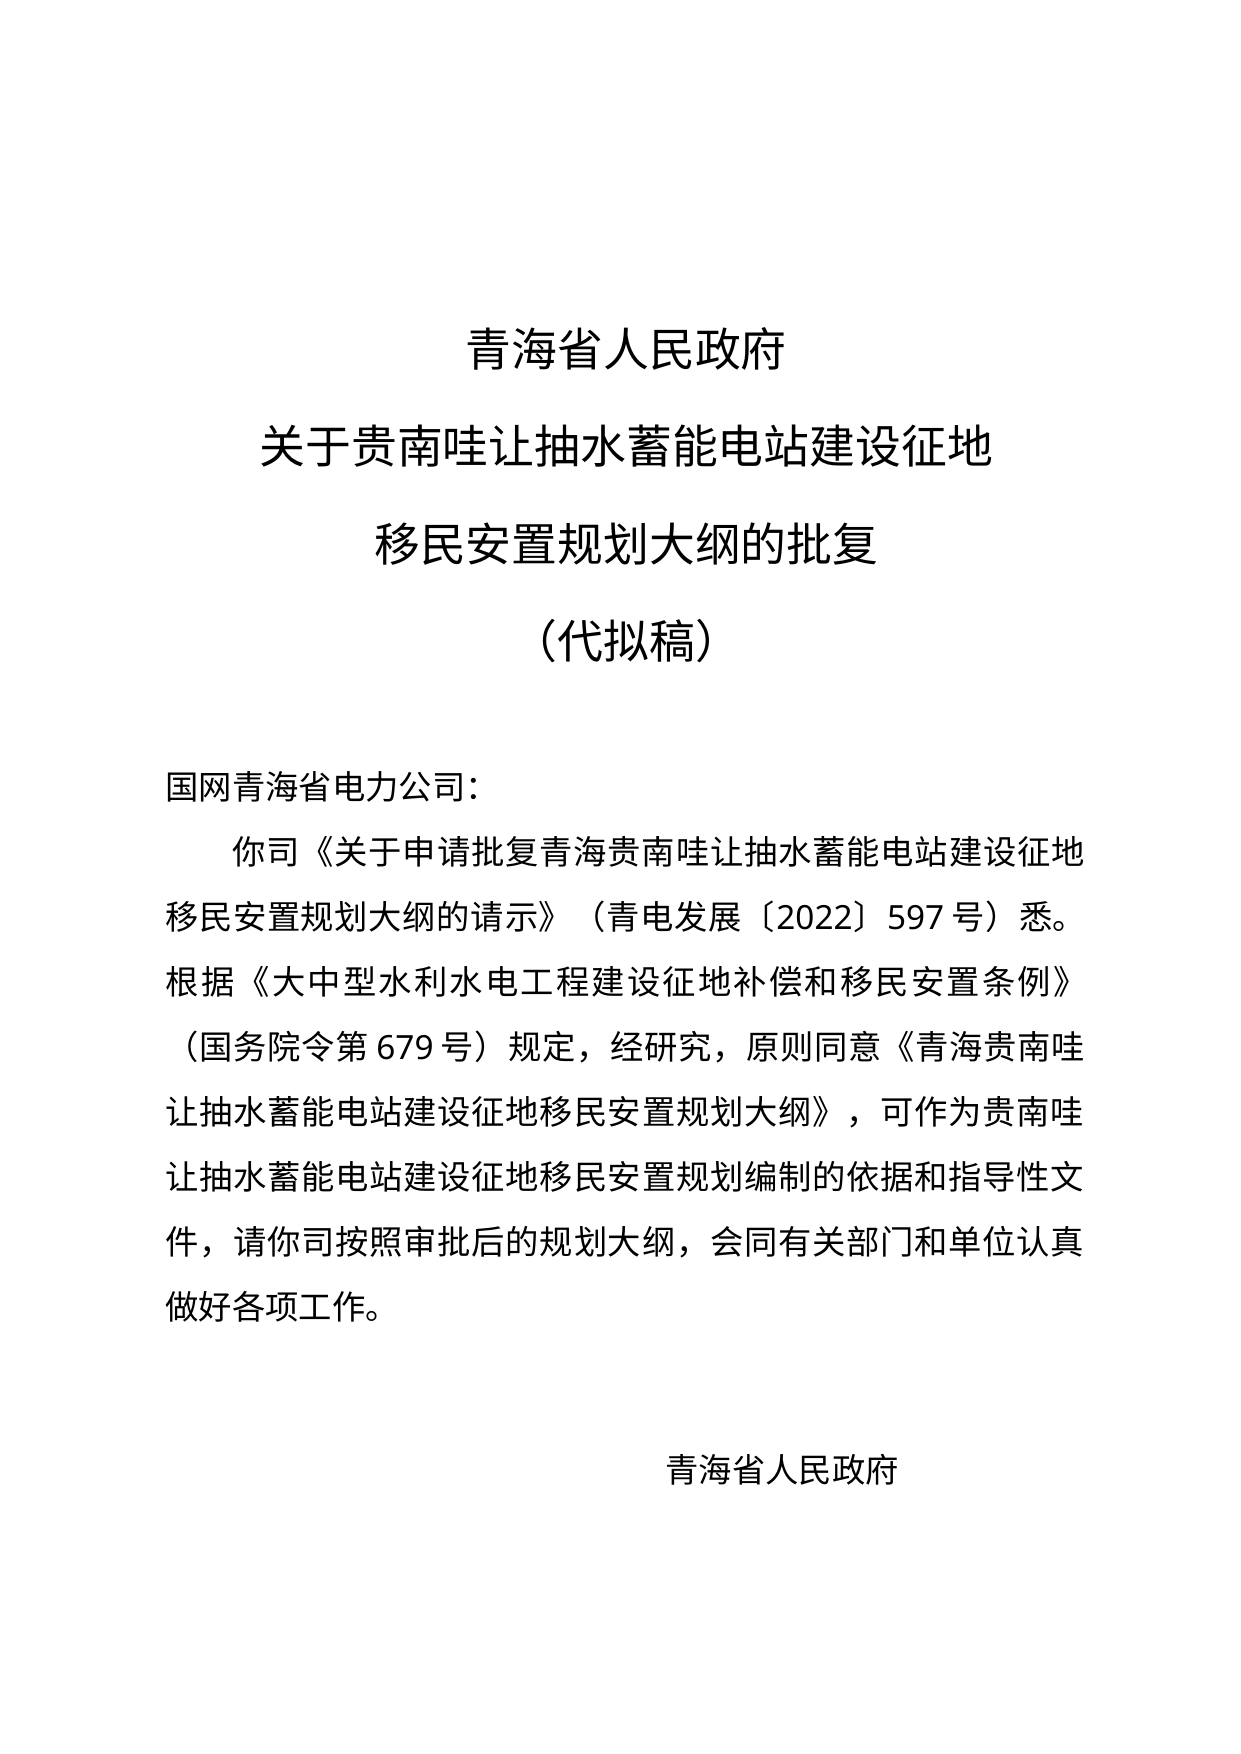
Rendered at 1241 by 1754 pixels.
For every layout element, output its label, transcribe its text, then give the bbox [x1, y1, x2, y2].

text （代拟稿） [165, 590, 1087, 688]
text 移民安置规划大纲的批复 [165, 493, 1087, 590]
text 国网青海省电力公司： [165, 753, 1087, 818]
text 你司《关于申请批复青海贵南哇让抽水蓄能电站建设征地移民安置规划大纲的请示》（青电发展〔2022〕597号）悉。根据《大中型水利水电工程建设征地补偿和移民安置条例》（国务院令第679号）规定，经研究，原则同意《青海贵南哇让抽水蓄能电站建设征地移民安置规划大纲》，可作为贵南哇让抽水蓄能电站建设征地移民安置规划编制的依据和指导性文件，请你司按照审批后的规划大纲，会同有关部门和单位认真做好各项工作。 [165, 818, 1087, 1338]
text 关于贵南哇让抽水蓄能电站建设征地 [165, 395, 1087, 493]
text 青海省人民政府 [165, 1435, 1087, 1500]
text 青海省人民政府 [165, 298, 1087, 395]
